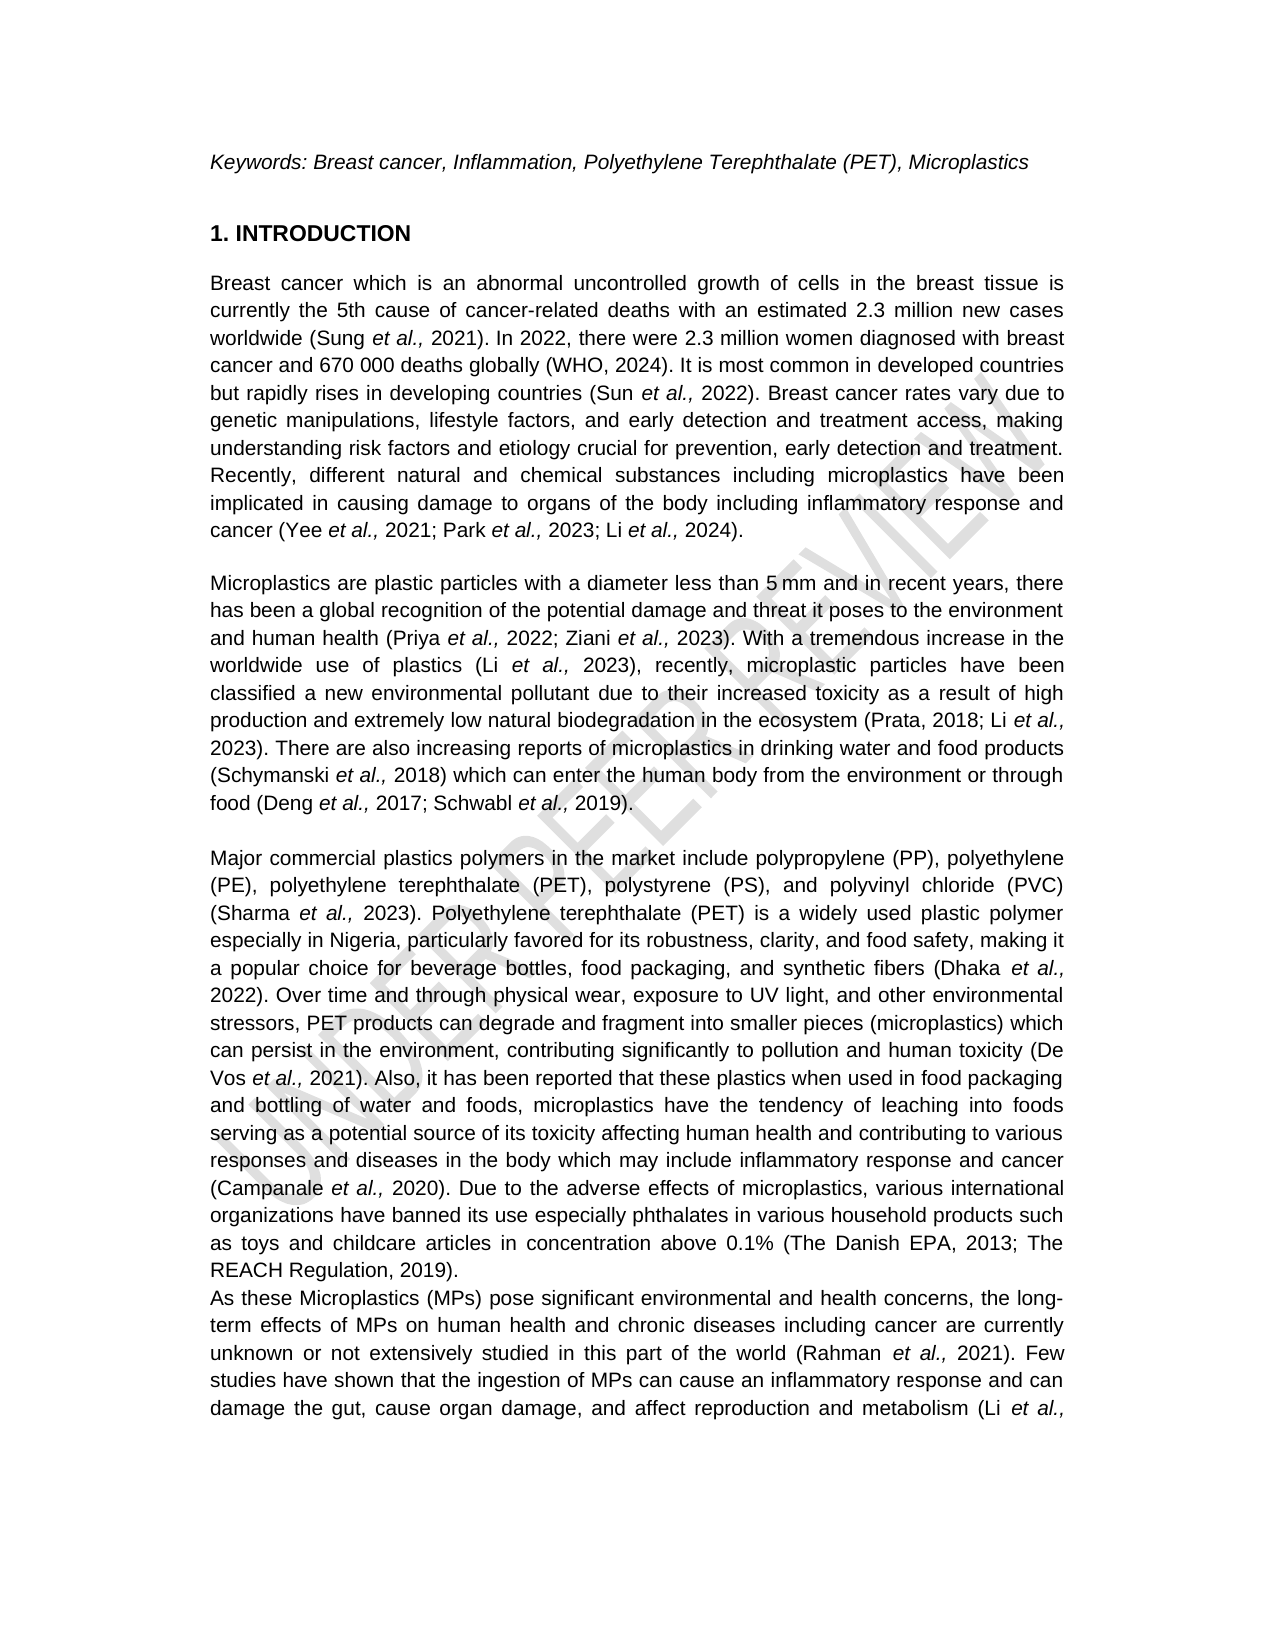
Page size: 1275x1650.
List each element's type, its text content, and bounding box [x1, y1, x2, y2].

text 1. INTRODUCTION [210, 219, 1065, 246]
text Keywords: Breast cancer, Inflammation, Polyethylene Terephthalate (PET), Microplastics [210, 150, 1065, 174]
text Major commercial plastics polymers in the market include polypropylene (PP), polyethylene (PE), polyethylene terephthalate (PET), polystyrene (PS), and polyvinyl chloride (PVC) (Sharma et al., 2023). Polyethylene terephthalate (PET) is a widely used plastic polymer especially in Nigeria, particularly favored for its robustness, clarity, and food safety, making it a popular choice for beverage bottles, food packaging, and synthetic fibers (Dhaka et al., 2022). Over time and through physical wear, exposure to UV light, and other environmental stressors, PET products can degrade and fragment into smaller pieces (microplastics) which can persist in the environment, contributing significantly to pollution and human toxicity (De Vos et al., 2021). Also, it has been reported that these plastics when used in food packaging and bottling of water and foods, microplastics have the tendency of leaching into foods serving as a potential source of its toxicity affecting human health and contributing to various responses and diseases in the body which may include inflammatory response and cancer (Campanale et al., 2020). Due to the adverse effects of microplastics, various international organizations have banned its use especially phthalates in various household products such as toys and childcare articles in concentration above 0.1% (The Danish EPA, 2013; The REACH Regulation, 2019). [210, 846, 1065, 1282]
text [210, 1286, 1065, 1420]
text Breast cancer which is an abnormal uncontrolled growth of cells in the breast tissue is currently the 5th cause of cancer-related deaths with an estimated 2.3 million new cases worldwide (Sung et al., 2021). In 2022, there were 2.3 million women diagnosed with breast cancer and 670 000 deaths globally (WHO, 2024). It is most common in developed countries but rapidly rises in developing countries (Sun et al., 2022). Breast cancer rates vary due to genetic manipulations, lifestyle factors, and early detection and treatment access, making understanding risk factors and etiology crucial for prevention, early detection and treatment. Recently, different natural and chemical substances including microplastics have been implicated in causing damage to organs of the body including inflammatory response and cancer (Yee et al., 2021; Park et al., 2023; Li et al., 2024). [210, 271, 1065, 542]
text Microplastics are plastic particles with a diameter less than 5 mm and in recent years, there has been a global recognition of the potential damage and threat it poses to the environment and human health (Priya et al., 2022; Ziani et al., 2023). With a tremendous increase in the worldwide use of plastics (Li et al., 2023), recently, microplastic particles have been classified a new environmental pollutant due to their increased toxicity as a result of high production and extremely low natural biodegradation in the ecosystem (Prata, 2018; Li et al., 2023). There are also increasing reports of microplastics in drinking water and food products (Schymanski et al., 2018) which can enter the human body from the environment or through food (Deng et al., 2017; Schwabl et al., 2019). [210, 571, 1065, 815]
